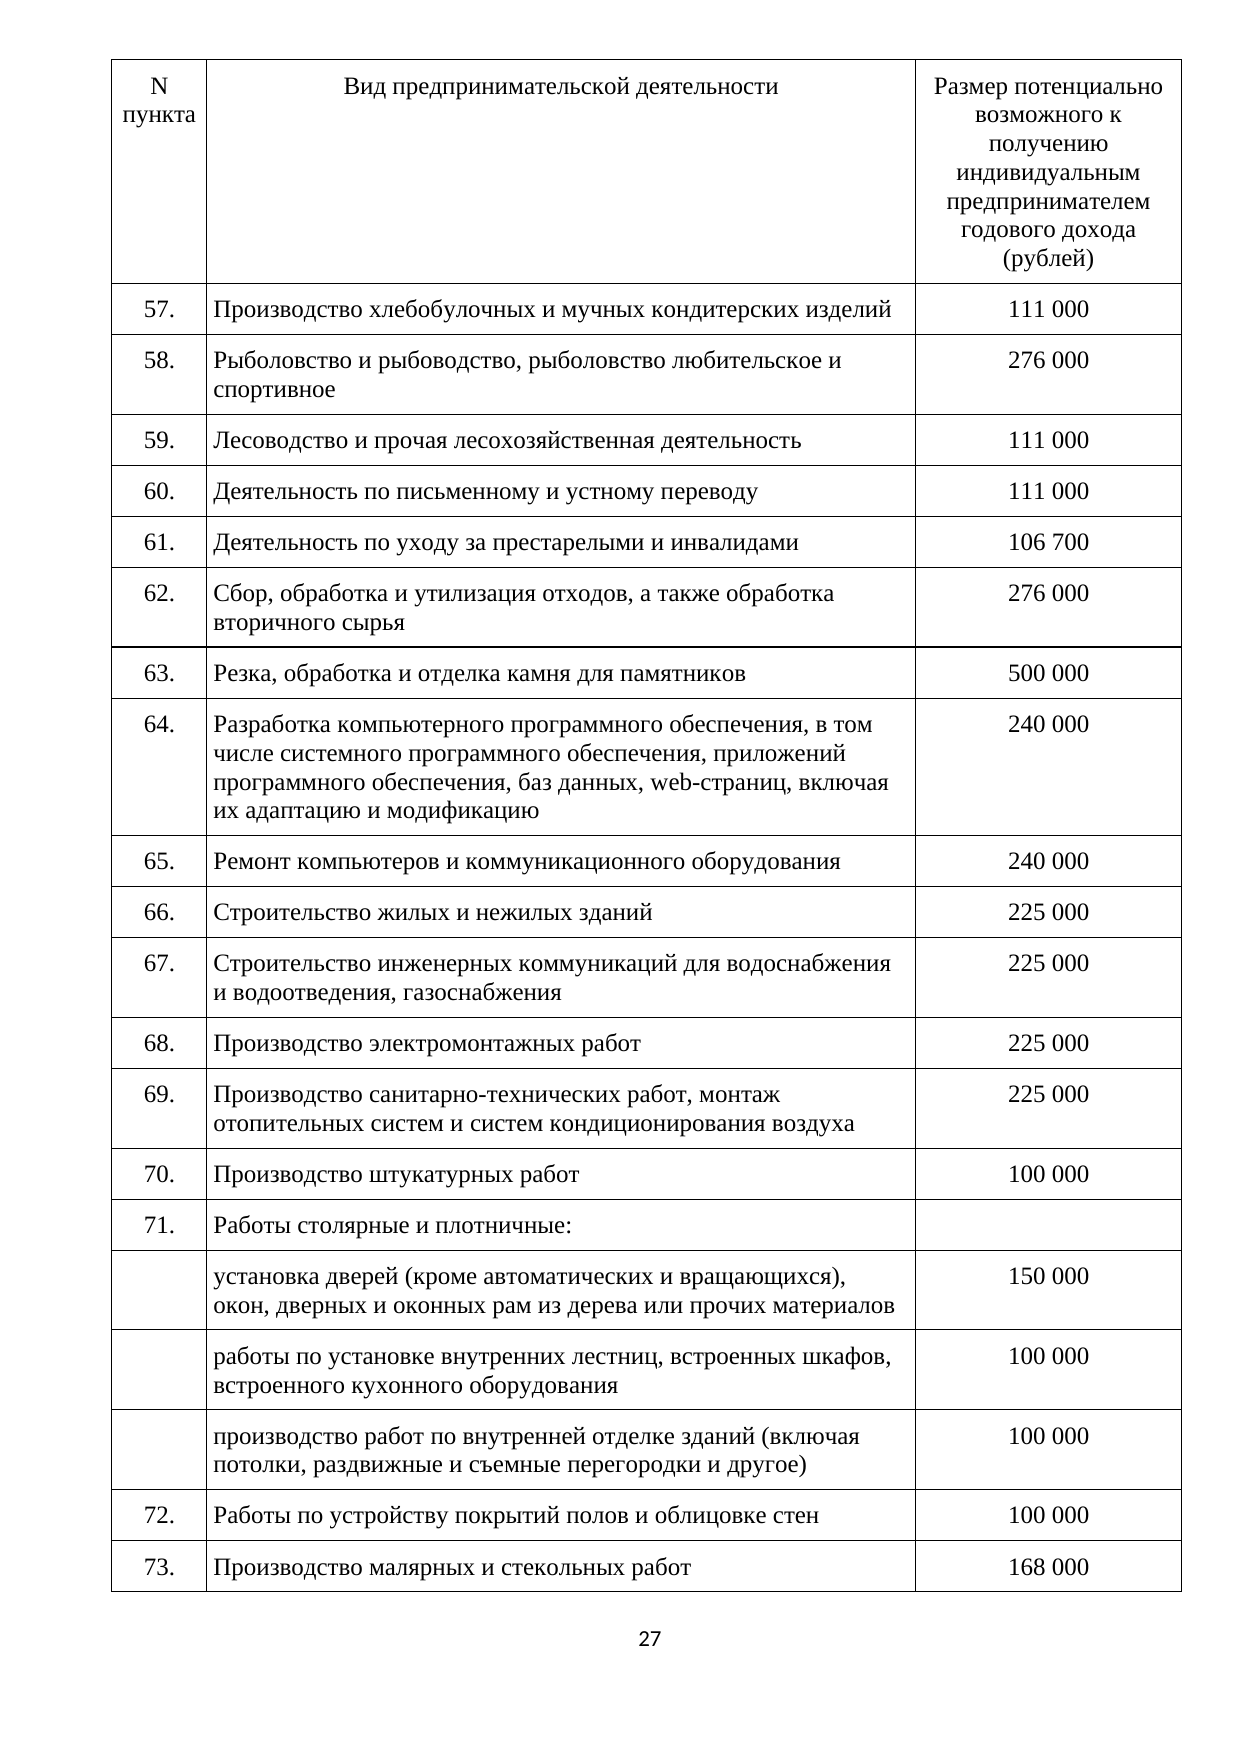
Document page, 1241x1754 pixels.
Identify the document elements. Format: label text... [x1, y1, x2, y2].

table_cell 100 000 [916, 1330, 1181, 1409]
table_cell 111 000 [916, 284, 1181, 334]
table_cell Резка, обработка и отделка камня для памятников [207, 648, 915, 697]
table_cell Производство электромонтажных работ [207, 1018, 915, 1068]
table_cell 276 000 [916, 335, 1181, 413]
table_cell Деятельность по письменному и устному переводу [207, 466, 915, 516]
table_cell 168 000 [916, 1541, 1181, 1591]
table_cell производство работ по внутренней отделке зданий (включая потолки, раздвижные и съемные перегородки и другое) [207, 1410, 915, 1489]
table_cell 225 000 [916, 1069, 1181, 1147]
table_cell 59. [112, 415, 206, 464]
table_cell [112, 1410, 206, 1489]
table_cell 106 700 [916, 517, 1181, 567]
table_cell 71. [112, 1200, 206, 1249]
table_cell 58. [112, 335, 206, 413]
table_cell 67. [112, 938, 206, 1017]
table_cell 65. [112, 836, 206, 886]
table_cell 225 000 [916, 887, 1181, 937]
table_cell Деятельность по уходу за престарелыми и инвалидами [207, 517, 915, 567]
table_cell Работы столярные и плотничные: [207, 1200, 915, 1249]
table_cell 66. [112, 887, 206, 937]
table_cell Производство малярных и стекольных работ [207, 1541, 915, 1591]
table_cell 64. [112, 699, 206, 835]
table_header Размер потенциально возможного к получению индивидуальным предпринимателем годового дохода (рублей) [916, 60, 1181, 283]
table_cell 60. [112, 466, 206, 516]
table_cell установка дверей (кроме автоматических и вращающихся), окон, дверных и оконных рам из дерева или прочих материалов [207, 1251, 915, 1329]
table_cell Строительство инженерных коммуникаций для водоснабжения и водоотведения, газоснабжения [207, 938, 915, 1017]
table_cell Ремонт компьютеров и коммуникационного оборудования [207, 836, 915, 886]
table_cell [916, 1200, 1181, 1249]
table_cell 73. [112, 1541, 206, 1591]
table_cell 500 000 [916, 648, 1181, 697]
table_cell Сбор, обработка и утилизация отходов, а также обработка вторичного сырья [207, 568, 915, 646]
table_cell 225 000 [916, 938, 1181, 1017]
table_header N пункта [112, 60, 206, 283]
table_cell 276 000 [916, 568, 1181, 646]
table_cell Рыболовство и рыбоводство, рыболовство любительское и спортивное [207, 335, 915, 413]
table_header Вид предпринимательской деятельности [207, 60, 915, 283]
table_cell работы по установке внутренних лестниц, встроенных шкафов, встроенного кухонного оборудования [207, 1330, 915, 1409]
table_cell Работы по устройству покрытий полов и облицовке стен [207, 1490, 915, 1540]
table_cell Производство штукатурных работ [207, 1149, 915, 1198]
table_cell 150 000 [916, 1251, 1181, 1329]
table_cell 61. [112, 517, 206, 567]
table_cell 240 000 [916, 699, 1181, 835]
table_cell 100 000 [916, 1490, 1181, 1540]
table_cell Производство хлебобулочных и мучных кондитерских изделий [207, 284, 915, 334]
table_cell 240 000 [916, 836, 1181, 886]
table_cell 57. [112, 284, 206, 334]
table_cell 225 000 [916, 1018, 1181, 1068]
table_cell [112, 1330, 206, 1409]
table_cell Производство санитарно-технических работ, монтаж отопительных систем и систем кондиционирования воздуха [207, 1069, 915, 1147]
table_cell 69. [112, 1069, 206, 1147]
table_cell 111 000 [916, 466, 1181, 516]
table_cell Разработка компьютерного программного обеспечения, в том числе системного программного обеспечения, приложений программного обеспечения, баз данных, web-страниц, включая их адаптацию и модификацию [207, 699, 915, 835]
table_cell 70. [112, 1149, 206, 1198]
table_cell 63. [112, 648, 206, 697]
table_cell 100 000 [916, 1410, 1181, 1489]
table_cell 62. [112, 568, 206, 646]
table_cell Строительство жилых и нежилых зданий [207, 887, 915, 937]
table_cell 111 000 [916, 415, 1181, 464]
table_cell 68. [112, 1018, 206, 1068]
table_cell 100 000 [916, 1149, 1181, 1198]
table_cell [112, 1251, 206, 1329]
table_cell Лесоводство и прочая лесохозяйственная деятельность [207, 415, 915, 464]
table_cell 72. [112, 1490, 206, 1540]
